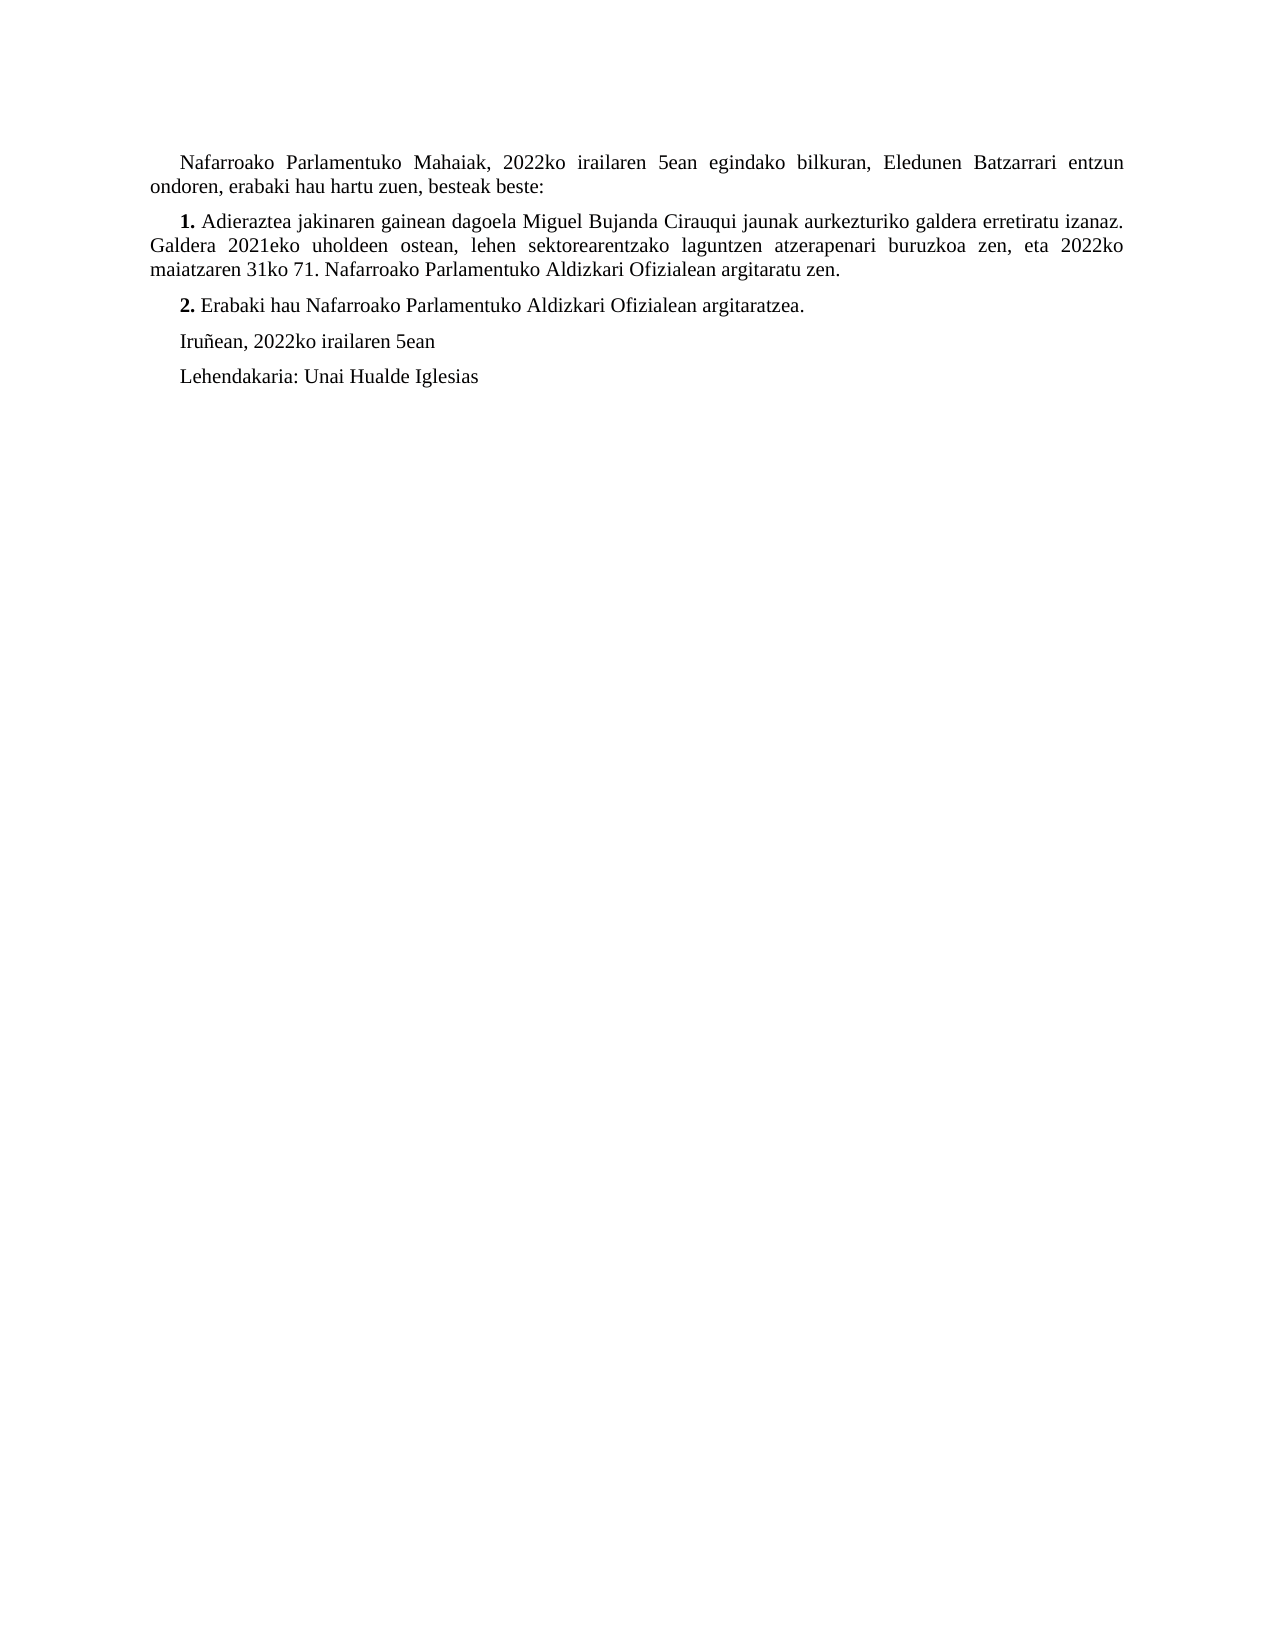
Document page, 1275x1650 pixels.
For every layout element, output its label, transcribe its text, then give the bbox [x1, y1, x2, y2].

text Nafarroako Parlamentuko Mahaiak, 2022ko irailaren 5ean egindako bilkuran, Eledunen Batzarrari entzun ondoren, erabaki hau hartu zuen, besteak beste: [150, 150, 1125, 198]
text 2. Erabaki hau Nafarroako Parlamentuko Aldizkari Ofizialean argitaratzea. [150, 293, 1125, 317]
text 1. Adieraztea jakinaren gainean dagoela Miguel Bujanda Cirauqui jaunak aurkezturiko galdera erretiratu izanaz. Galdera 2021eko uholdeen ostean, lehen sektorearentzako laguntzen atzerapenari buruzkoa zen, eta 2022ko maiatzaren 31ko 71. Nafarroako Parlamentuko Aldizkari Ofizialean argitaratu zen. [150, 210, 1125, 282]
text Iruñean, 2022ko irailaren 5ean [150, 329, 1125, 353]
text Lehendakaria: Unai Hualde Iglesias [150, 365, 1125, 389]
